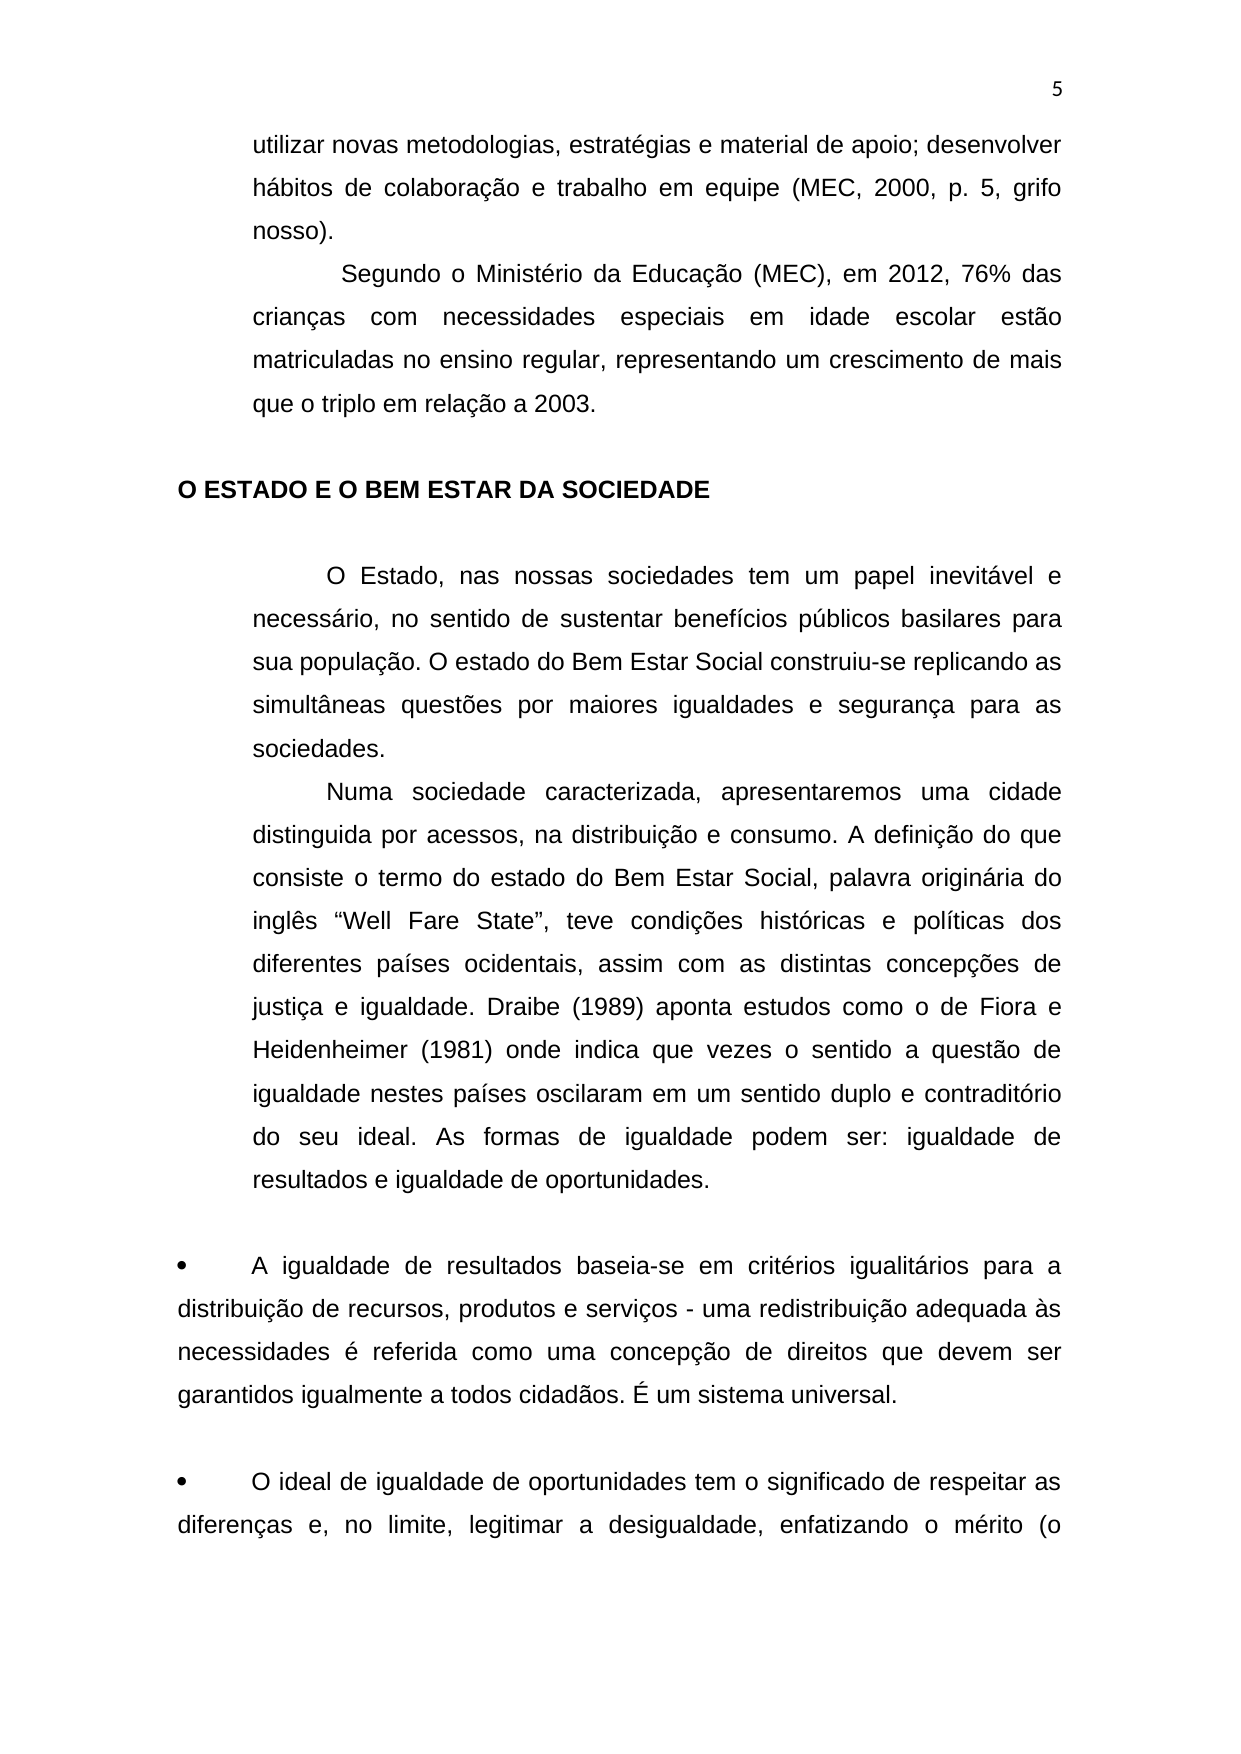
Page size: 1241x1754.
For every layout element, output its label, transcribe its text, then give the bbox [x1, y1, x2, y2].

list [177, 1467, 1063, 1539]
text Numa sociedade caracterizada, apresentaremos uma cidade distinguida por acessos, na distribuição e consumo. A definição do que consiste o termo do estado do Bem Estar Social, palavra originária do inglês “Well Fare State”, teve condições históricas e políticas dos diferentes países ocidentais, assim com as distintas concepções de justiça e igualdade. Draibe (1989) aponta estudos como o de Fiora e Heidenheimer (1981) onde indica que vezes o sentido a questão de igualdade nestes países oscilaram em um sentido duplo e contraditório do seu ideal. As formas de igualdade podem ser: igualdade de resultados e igualdade de oportunidades. [252, 777, 1063, 1193]
text O Estado, nas nossas sociedades tem um papel inevitável e necessário, no sentido de sustentar benefícios públicos basilares para sua população. O estado do Bem Estar Social construiu-se replicando as simultâneas questões por maiores igualdades e segurança para as sociedades. [252, 561, 1063, 762]
list A igualdade de resultados baseia-se em critérios igualitários para a distribuição de recursos, produtos e serviços - uma redistribuição adequada às necessidades é referida como uma concepção de direitos que devem ser garantidos igualmente a todos cidadãos. É um sistema universal. [177, 1251, 1063, 1409]
text Segundo o Ministério da Educação (MEC), em 2012, 76% das crianças com necessidades especiais em idade escolar estão matriculadas no ensino regular, representando um crescimento de mais que o triplo em relação a 2003. [252, 259, 1063, 417]
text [252, 130, 1063, 245]
text O ESTADO E O BEM ESTAR DA SOCIEDADE [177, 475, 1063, 503]
